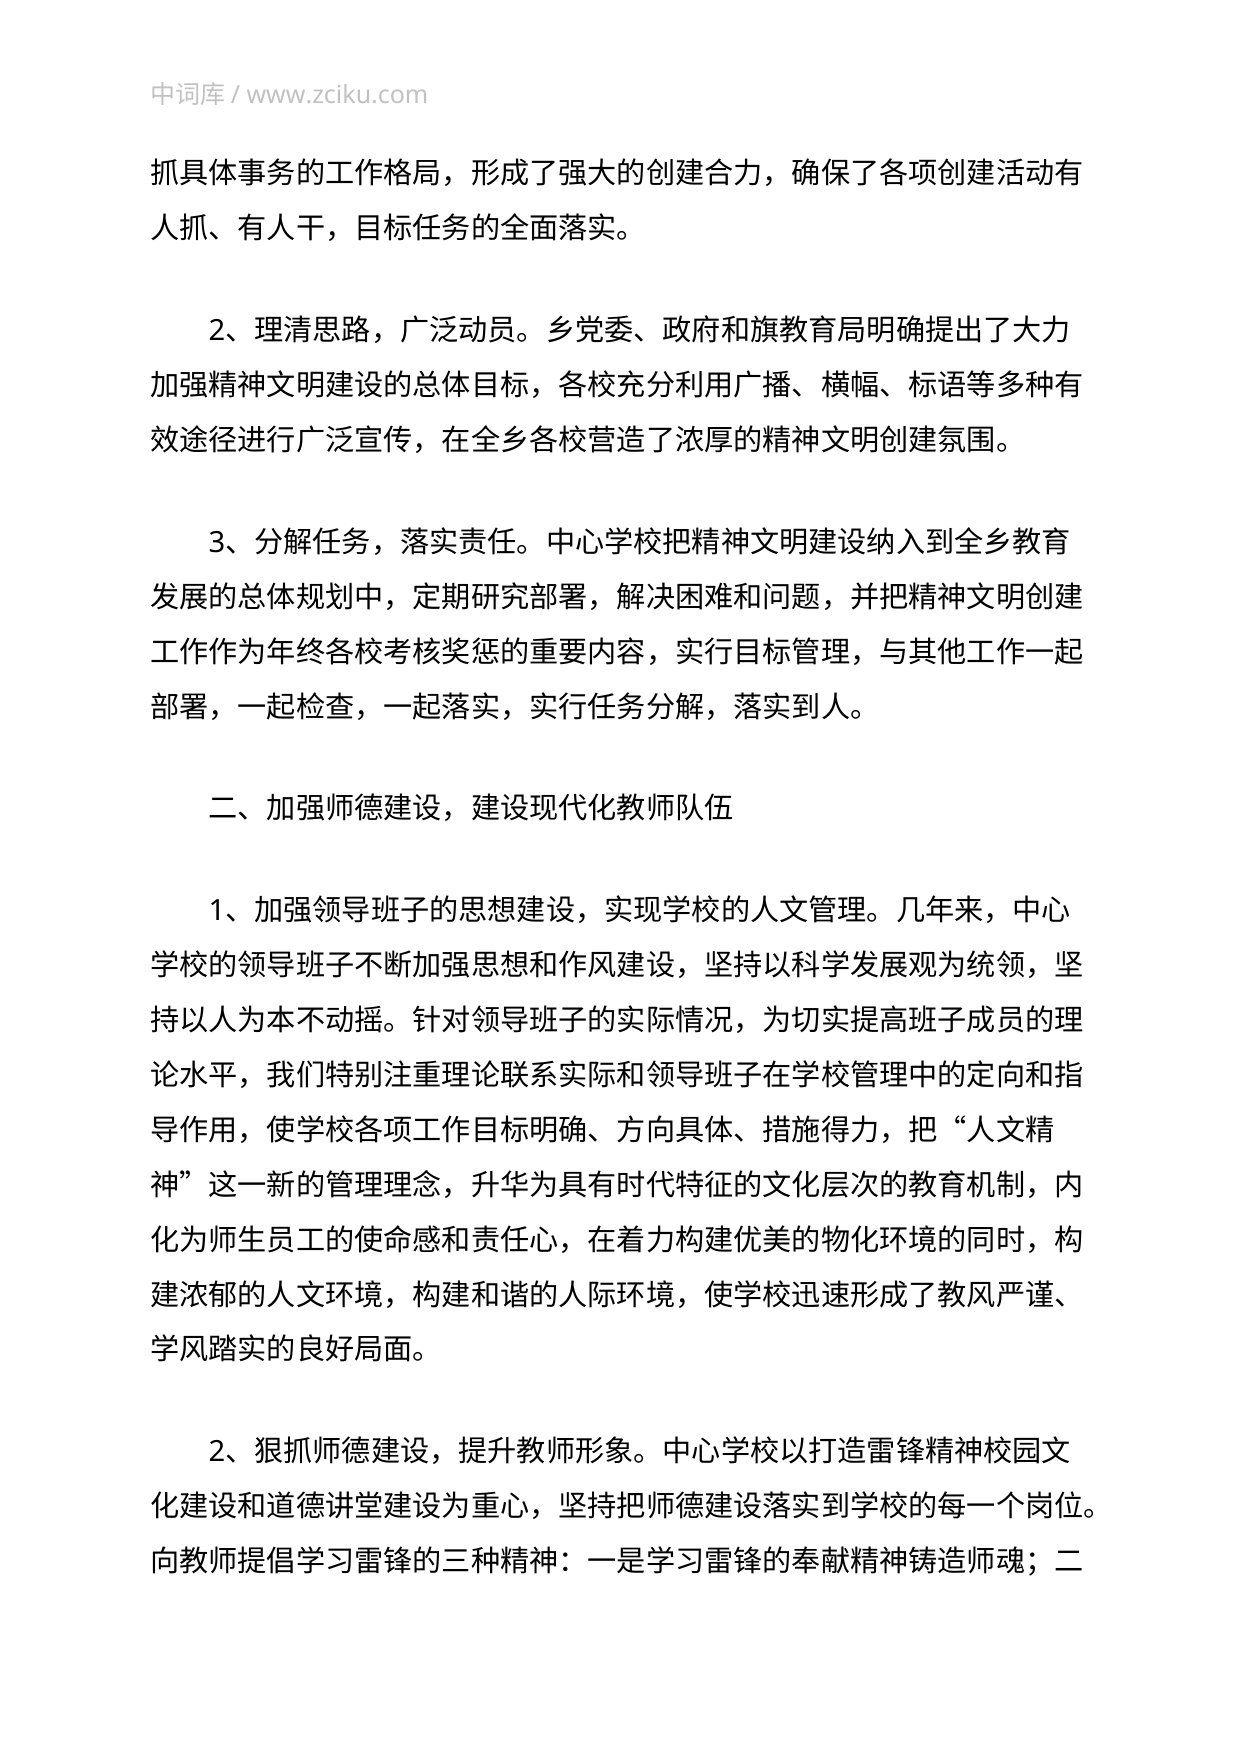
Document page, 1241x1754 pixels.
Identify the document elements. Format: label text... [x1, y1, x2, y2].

text 二、加强师德建设，建设现代化教师队伍 [150, 785, 1090, 827]
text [150, 1428, 1090, 1580]
text 2、理清思路，广泛动员。乡党委、政府和旗教育局明确提出了大力加强精神文明建设的总体目标，各校充分利用广播、横幅、标语等多种有效途径进行广泛宣传，在全乡各校营造了浓厚的精神文明创建氛围。 [150, 307, 1090, 459]
text 3、分解任务，落实责任。中心学校把精神文明建设纳入到全乡教育发展的总体规划中，定期研究部署，解决困难和问题，并把精神文明创建工作作为年终各校考核奖惩的重要内容，实行目标管理，与其他工作一起部署，一起检查，一起落实，实行任务分解，落实到人。 [150, 518, 1090, 725]
text 1、加强领导班子的思想建设，实现学校的人文管理。几年来，中心学校的领导班子不断加强思想和作风建设，坚持以科学发展观为统领，坚持以人为本不动摇。针对领导班子的实际情况，为切实提高班子成员的理论水平，我们特别注重理论联系实际和领导班子在学校管理中的定向和指导作用，使学校各项工作目标明确、方向具体、措施得力，把“人文精神”这一新的管理理念，升华为具有时代特征的文化层次的教育机制，内化为师生员工的使命感和责任心，在着力构建优美的物化环境的同时，构建浓郁的人文环境，构建和谐的人际环境，使学校迅速形成了教风严谨、学风踏实的良好局面。 [150, 887, 1090, 1368]
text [150, 150, 1090, 247]
